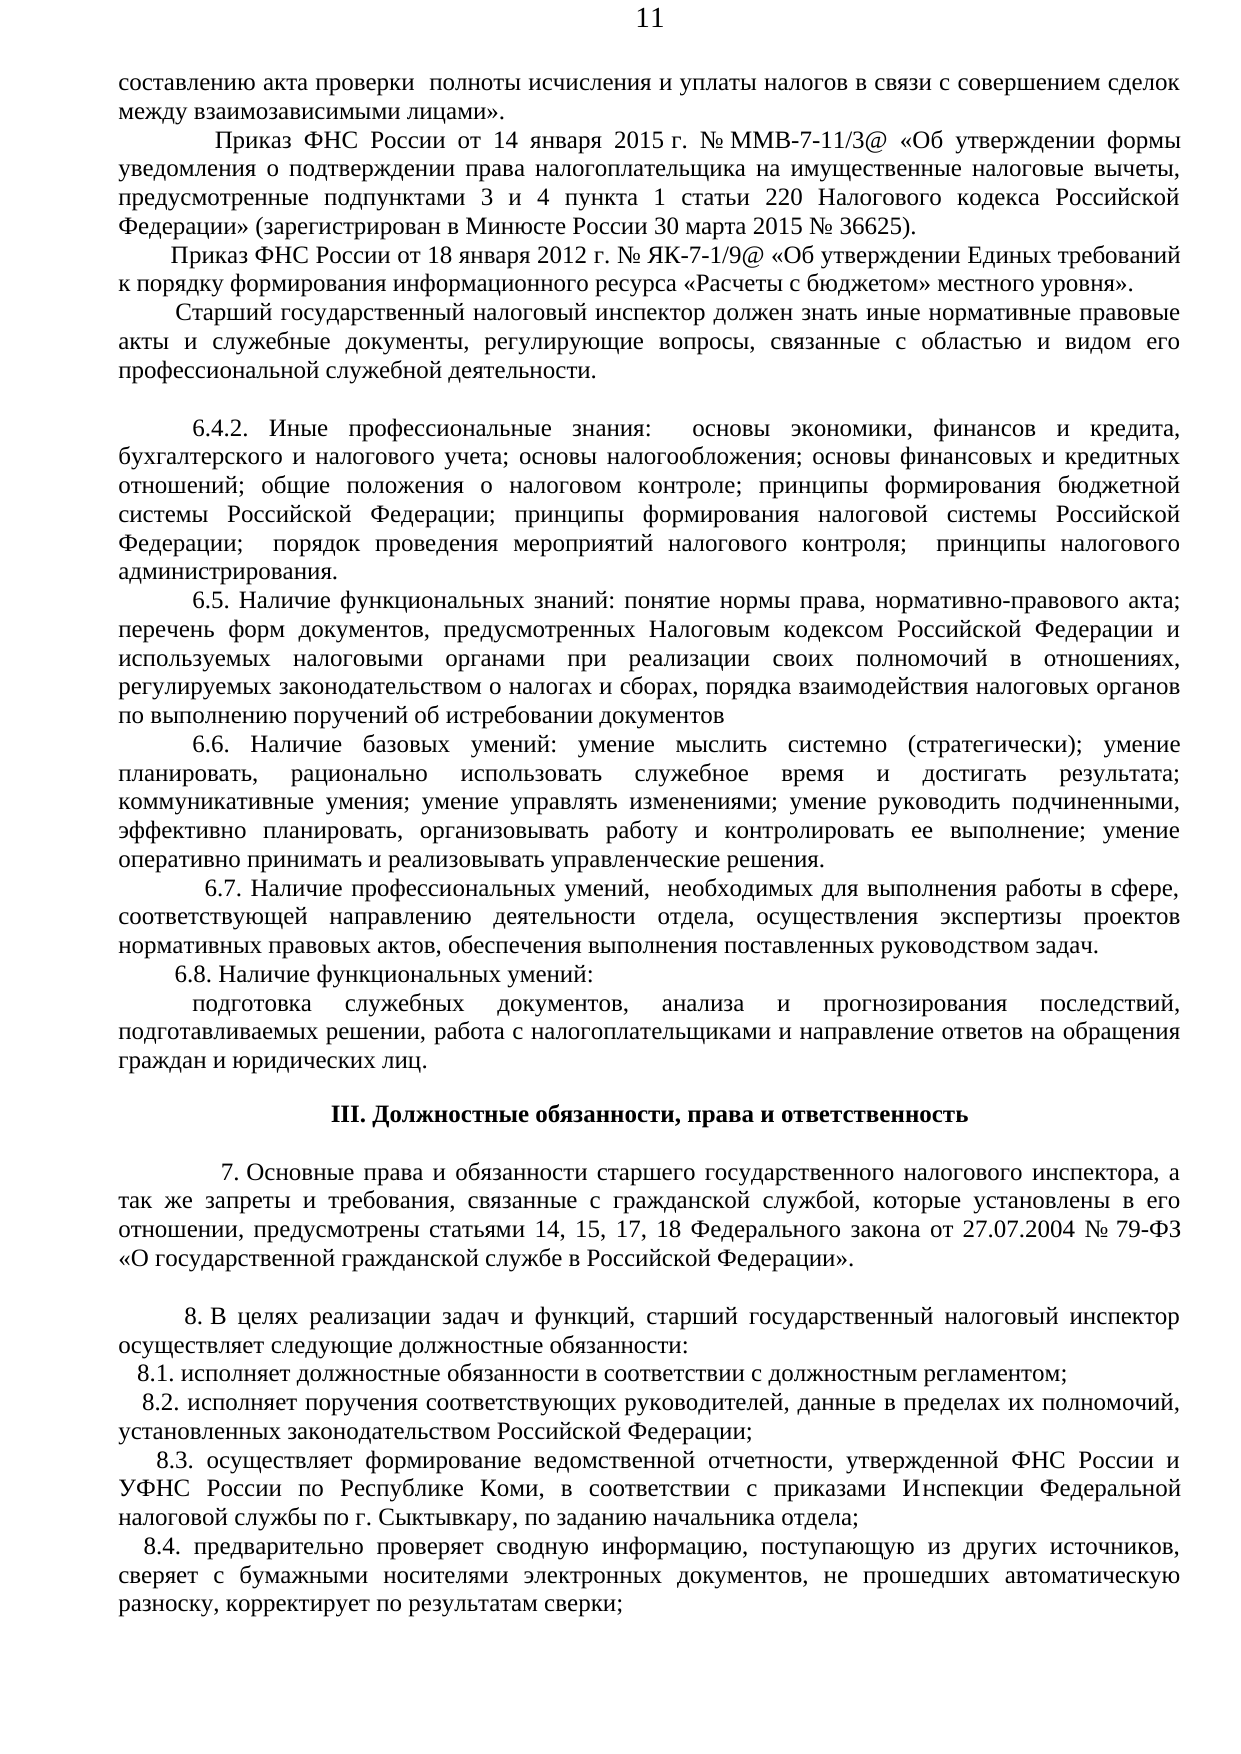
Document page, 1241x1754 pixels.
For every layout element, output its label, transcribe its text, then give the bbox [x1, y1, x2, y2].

text 7. Основные права и обязанности старшего государственного налогового инспектора, а так же запреты и требования, связанные с гражданской службой, которые установлены в его отношении, предусмотрены статьями 14, 15, 17, 18 Федерального закона от 27.07.2004 № 79-ФЗ «О государственной гражданской службе в Российской Федерации». [118, 1157, 1181, 1272]
text 8.3. осуществляет формирование ведомственной отчетности, утвержденной ФНС России и УФНС России по Республике Коми, в соответствии с приказами Инспекции Федеральной налоговой службы по г. Сыктывкару, по заданию начальника отдела; [118, 1445, 1181, 1531]
text Приказ ФНС России от 18 января 2012 г. № ЯК-7-1/9@ «Об утверждении Единых требований к порядку формирования информационного ресурса «Расчеты с бюджетом» местного уровня». [118, 240, 1181, 297]
text 6.4.2. Иные профессиональные знания: основы экономики, финансов и кредита, бухгалтерского и налогового учета; основы налогообложения; основы финансовых и кредитных отношений; общие положения о налоговом контроле; принципы формирования бюджетной системы Российской Федерации; принципы формирования налоговой системы Российской Федерации; порядок проведения мероприятий налогового контроля; принципы налогового администрирования. [118, 413, 1181, 585]
text 8.2. исполняет поручения соответствующих руководителей, данные в пределах их полномочий, установленных законодательством Российской Федерации; [118, 1387, 1181, 1445]
text Приказ ФНС России от 14 января 2015 г. № ММВ-7-11/3@ «Об утверждении формы уведомления о подтверждении права налогоплательщика на имущественные налоговые вычеты, предусмотренные подпунктами 3 и 4 пункта 1 статьи 220 Налогового кодекса Российской Федерации» (зарегистрирован в Минюсте России 30 марта 2015 № 36625). [118, 125, 1181, 240]
text 6.5. Наличие функциональных знаний: понятие нормы права, нормативно-правового акта; перечень форм документов, предусмотренных Налоговым кодексом Российской Федерации и используемых налоговыми органами при реализации своих полномочий в отношениях, регулируемых законодательством о налогах и сборах, порядка взаимодействия налоговых органов по выполнению поручений об истребовании документов [118, 585, 1181, 729]
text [118, 67, 1181, 125]
text 8. В целях реализации задач и функций, старший государственный налоговый инспектор осуществляет следующие должностные обязанности: [118, 1301, 1181, 1358]
text Старший государственный налоговый инспектор должен знать иные нормативные правовые акты и служебные документы, регулирующие вопросы, связанные с областью и видом его профессиональной служебной деятельности. [118, 297, 1181, 383]
text 6.7. Наличие профессиональных умений, необходимых для выполнения работы в сфере, соответствующей направлению деятельности отдела, осуществления экспертизы проектов нормативных правовых актов, обеспечения выполнения поставленных руководством задач. [118, 873, 1181, 959]
text 6.6. Наличие базовых умений: умение мыслить системно (стратегически); умение планировать, рационально использовать служебное время и достигать результата; коммуникативные умения; умение управлять изменениями; умение руководить подчиненными, эффективно планировать, организовывать работу и контролировать ее выполнение; умение оперативно принимать и реализовывать управленческие решения. [118, 729, 1181, 873]
text 8.1. исполняет должностные обязанности в соответствии с должностным регламентом; [118, 1358, 1181, 1387]
text 8.4. предварительно проверяет сводную информацию, поступающую из других источников, сверяет с бумажными носителями электронных документов, не прошедших автоматическую разноску, корректирует по результатам сверки; [118, 1531, 1181, 1617]
text подготовка служебных документов, анализа и прогнозирования последствий, подготавливаемых решении, работа с налогоплательщиками и направление ответов на обращения граждан и юридических лиц. [118, 988, 1181, 1074]
text 6.8. Наличие функциональных умений: [118, 959, 1181, 988]
subtitle III. Должностные обязанности, права и ответственность [118, 1099, 1181, 1128]
